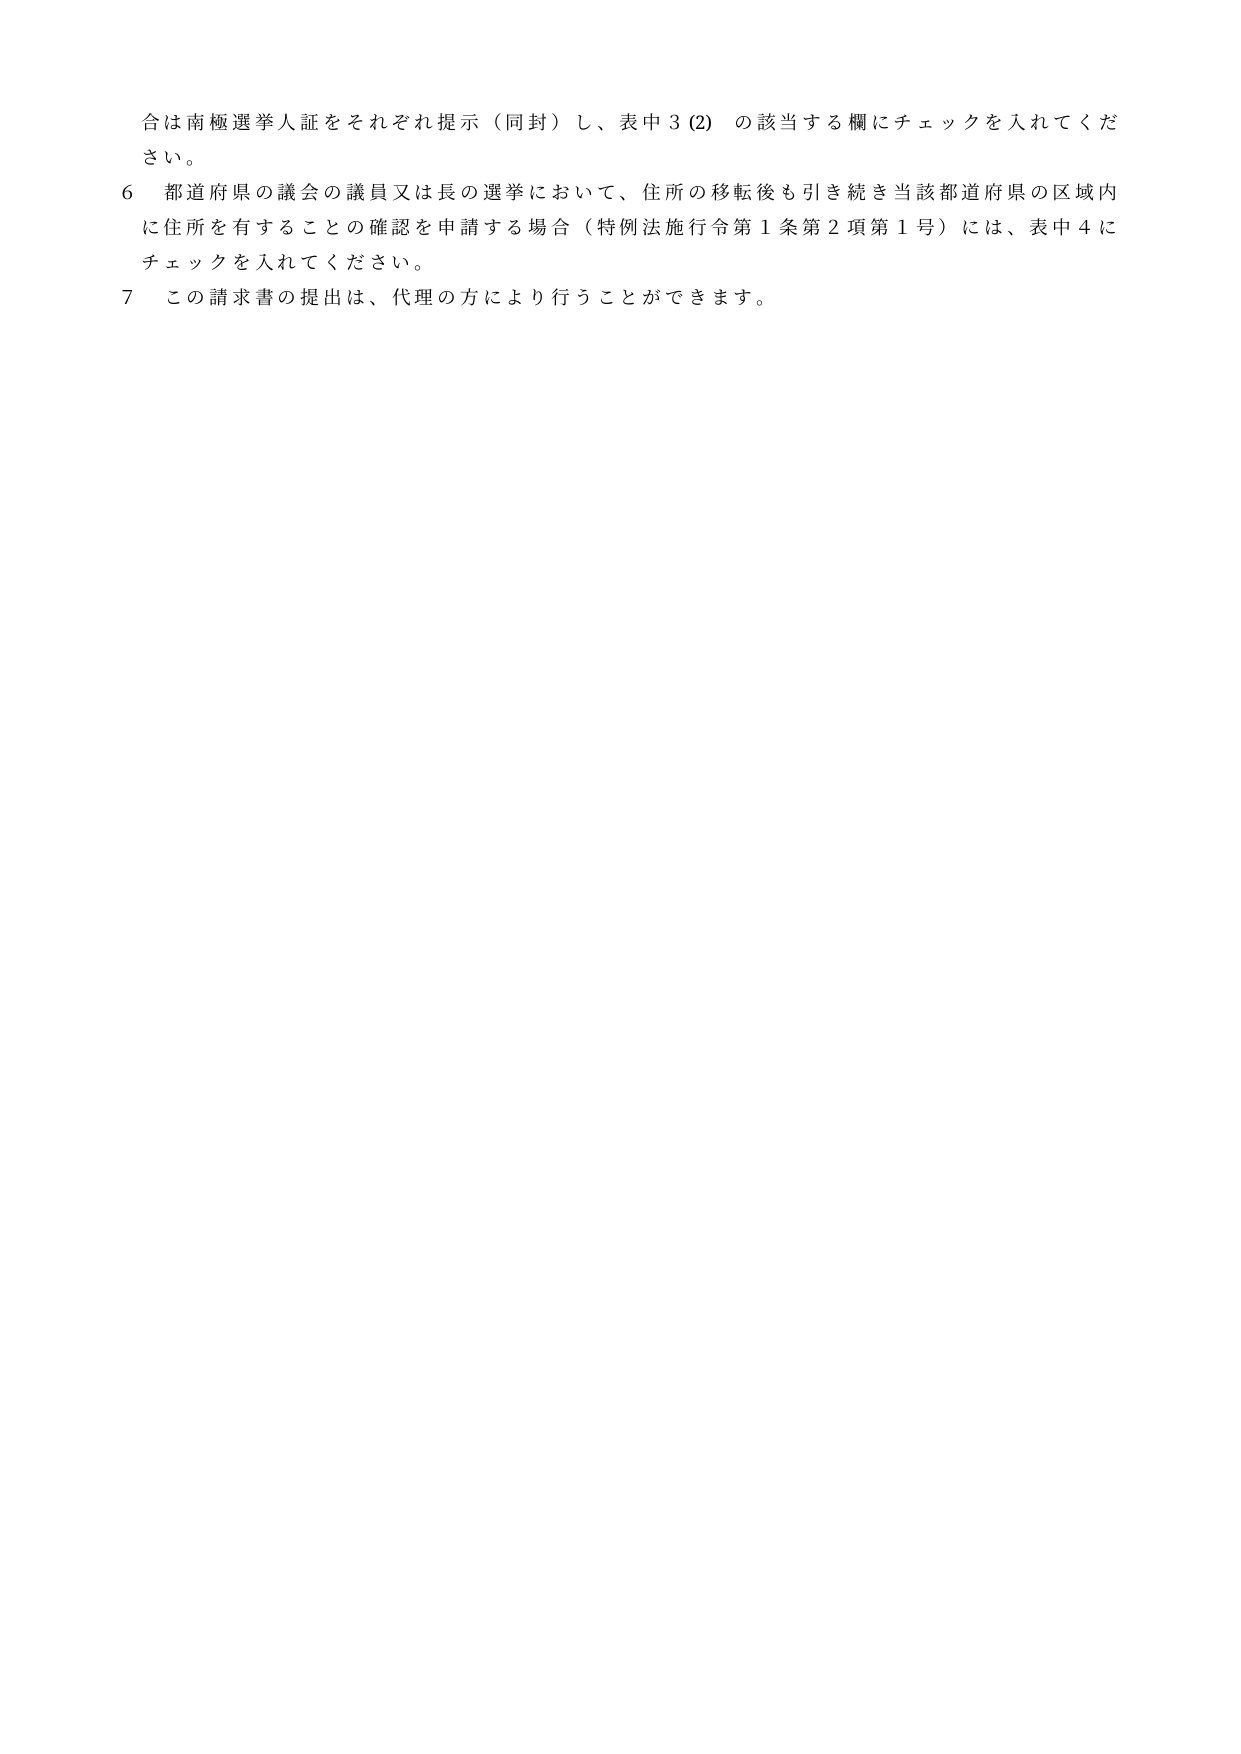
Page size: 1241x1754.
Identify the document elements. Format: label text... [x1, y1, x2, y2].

text ６ 都道府県の議会の議員又は長の選挙において、住所の移転後も引き続き当該都道府県の区域内に住所を有することの確認を申請する場合（特例法施行令第１条第２項第１号）には、表中４にチェックを入れてください。 [118, 174, 1122, 279]
text ７ この請求書の提出は、代理の方により行うことができます。 [118, 279, 1122, 314]
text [118, 104, 1122, 174]
